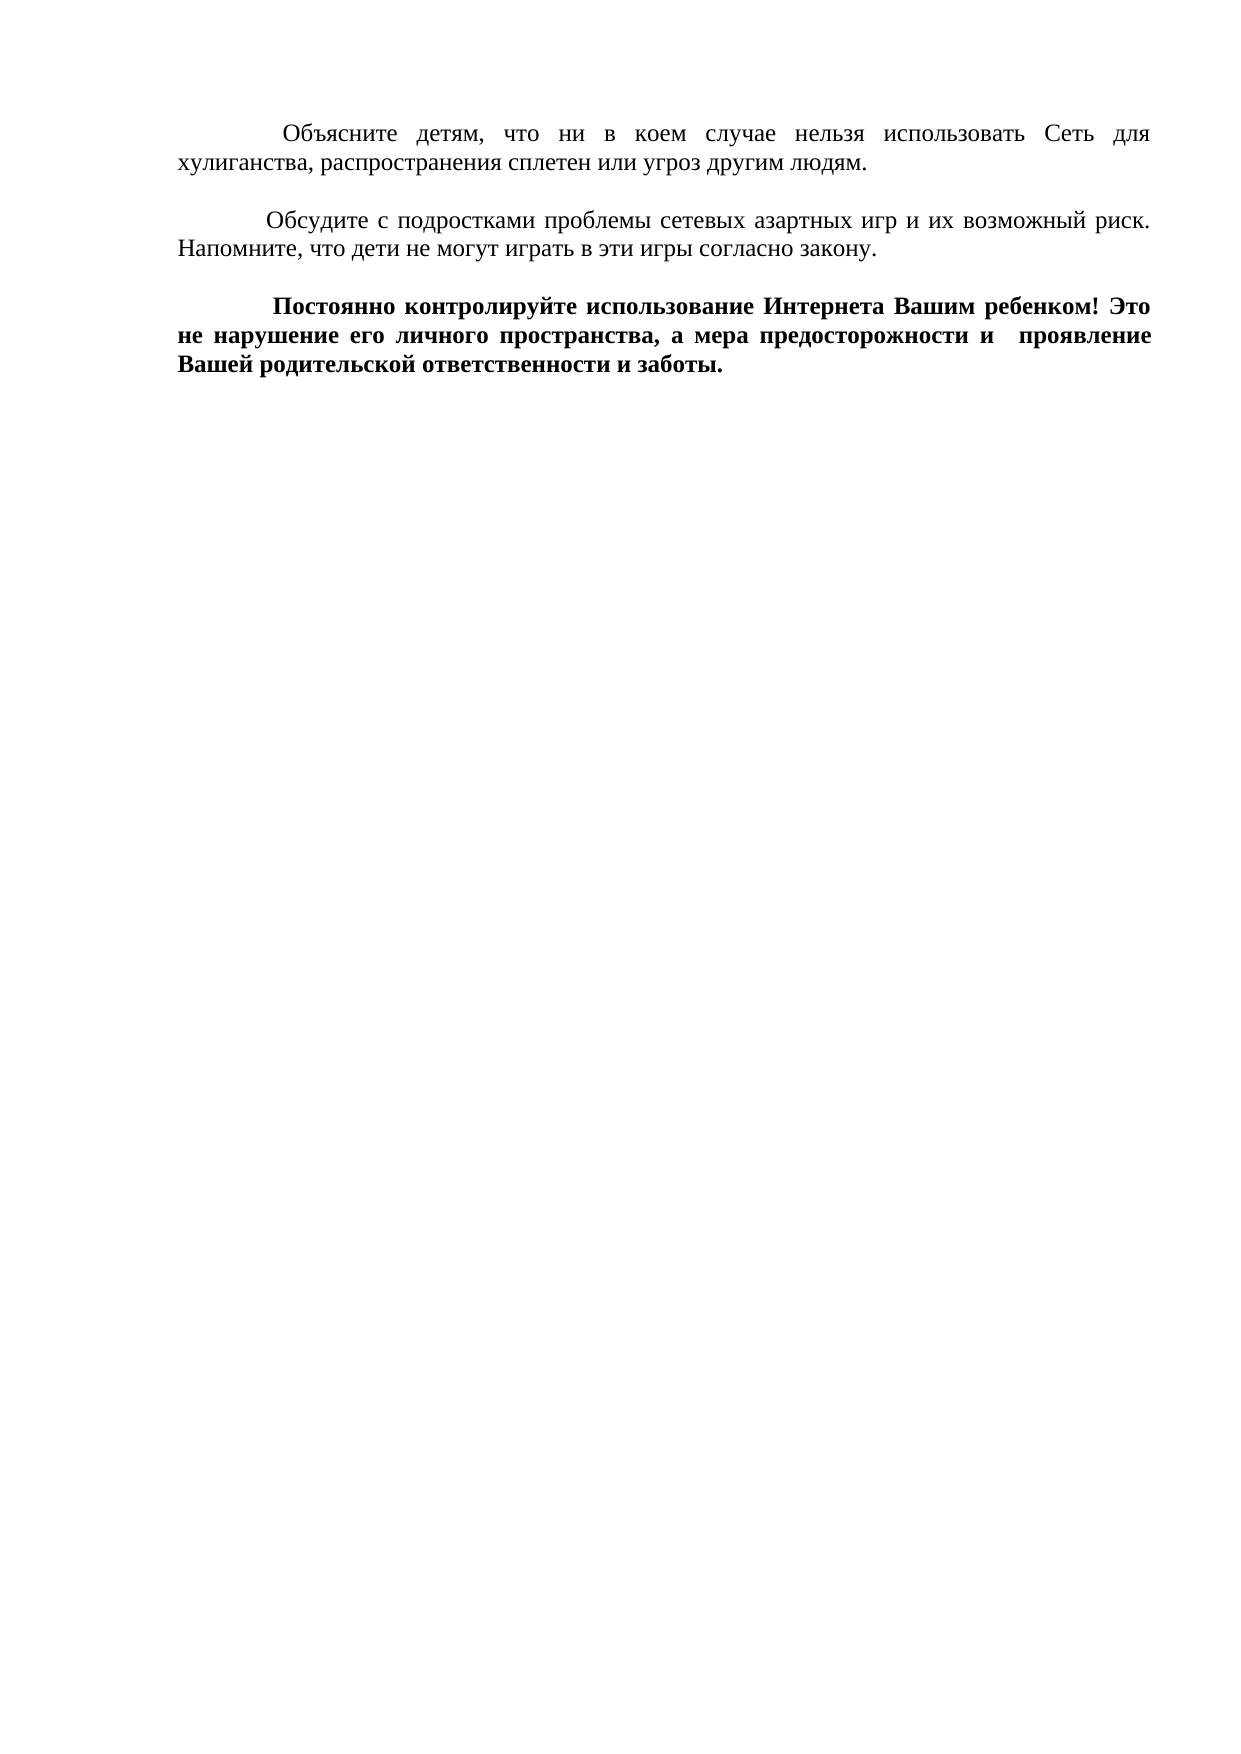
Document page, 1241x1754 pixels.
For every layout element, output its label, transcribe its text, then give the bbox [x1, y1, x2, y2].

text Обсудите с подростками проблемы сетевых азартных игр и их возможный риск. Напомните, что дети не могут играть в эти игры согласно закону. [177, 205, 1152, 262]
text Объясните детям, что ни в коем случае нельзя использовать Сеть для хулиганства, распространения сплетен или угроз другим людям. [177, 118, 1152, 176]
text Постоянно контролируйте использование Интернета Вашим ребенком! Это не нарушение его личного пространства, а мера предосторожности и проявление Вашей родительской ответственности и заботы. [177, 291, 1152, 378]
